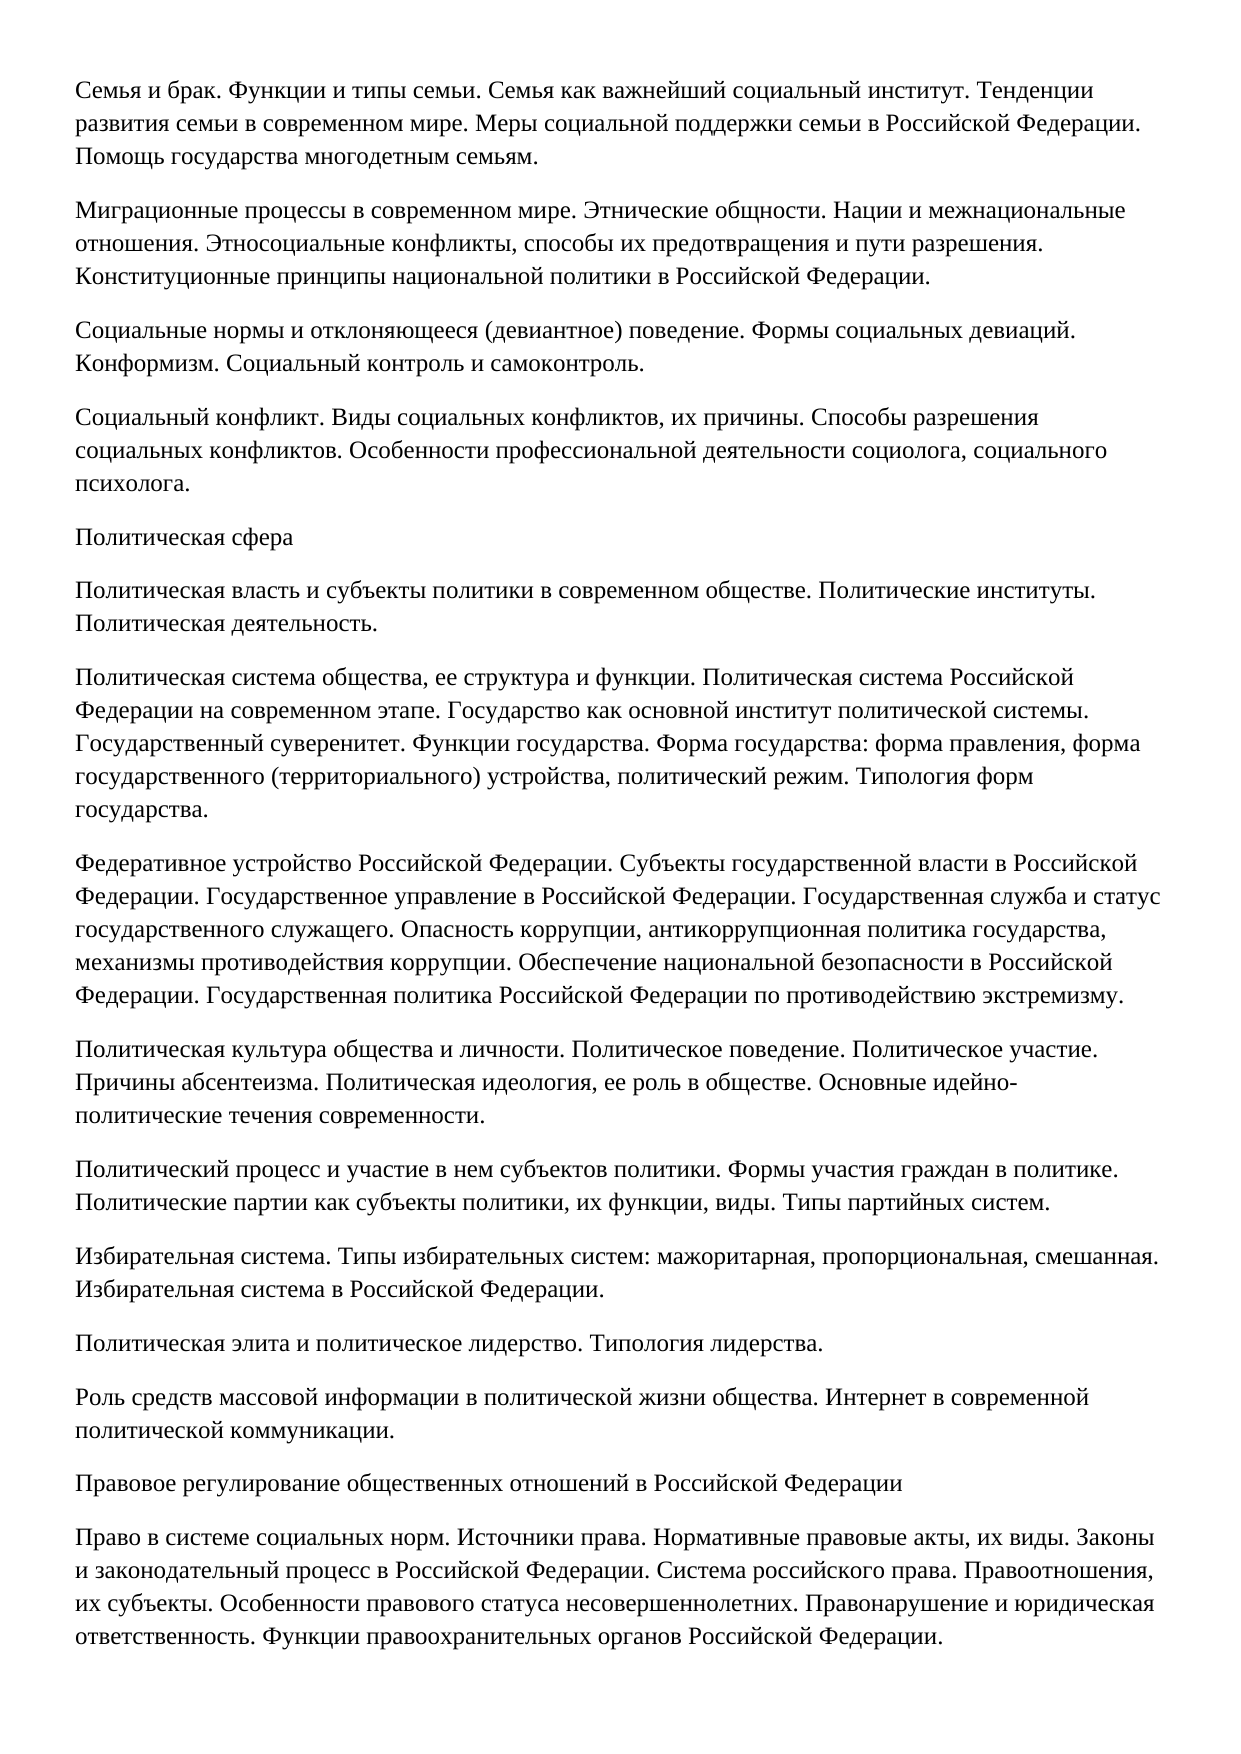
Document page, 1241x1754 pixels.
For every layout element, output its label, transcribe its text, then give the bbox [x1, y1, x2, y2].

text Право в системе социальных норм. Источники права. Нормативные правовые акты, их виды. Законы и законодательный процесс в Российской Федерации. Система российского права. Правоотношения, их субъекты. Особенности правового статуса несовершеннолетних. Правонарушение и юридическая ответственность. Функции правоохранительных органов Российской Федерации. [75, 1522, 1165, 1650]
text Политическая система общества, ее структура и функции. Политическая система Российской Федерации на современном этапе. Государство как основной институт политической системы. Государственный суверенитет. Функции государства. Форма государства: форма правления, форма государственного (территориального) устройства, политический режим. Типология форм государства. [75, 662, 1165, 823]
text Миграционные процессы в современном мире. Этнические общности. Нации и межнациональные отношения. Этносоциальные конфликты, способы их предотвращения и пути разрешения. Конституционные принципы национальной политики в Российской Федерации. [75, 195, 1165, 290]
text Избирательная система. Типы избирательных систем: мажоритарная, пропорциональная, смешанная. Избирательная система в Российской Федерации. [75, 1241, 1165, 1303]
text Политическая культура общества и личности. Политическое поведение. Политическое участие. Причины абсентеизма. Политическая идеология, ее роль в обществе. Основные идейно-политические течения современности. [75, 1034, 1165, 1129]
text Политическая элита и политическое лидерство. Типология лидерства. [75, 1328, 1165, 1357]
text Роль средств массовой информации в политической жизни общества. Интернет в современной политической коммуникации. [75, 1382, 1165, 1443]
text Семья и брак. Функции и типы семьи. Семья как важнейший социальный институт. Тенденции развития семьи в современном мире. Меры социальной поддержки семьи в Российской Федерации. Помощь государства многодетным семьям. [75, 75, 1165, 170]
text Социальные нормы и отклоняющееся (девиантное) поведение. Формы социальных девиаций. Конформизм. Социальный контроль и самоконтроль. [75, 315, 1165, 377]
text Политический процесс и участие в нем субъектов политики. Формы участия граждан в политике. Политические партии как субъекты политики, их функции, виды. Типы партийных систем. [75, 1154, 1165, 1216]
text Политическая власть и субъекты политики в современном обществе. Политические институты. Политическая деятельность. [75, 575, 1165, 637]
text Правовое регулирование общественных отношений в Российской Федерации [75, 1468, 1165, 1497]
text Социальный конфликт. Виды социальных конфликтов, их причины. Способы разрешения социальных конфликтов. Особенности профессиональной деятельности социолога, социального психолога. [75, 402, 1165, 496]
text Федеративное устройство Российской Федерации. Субъекты государственной власти в Российской Федерации. Государственное управление в Российской Федерации. Государственная служба и статус государственного служащего. Опасность коррупции, антикоррупционная политика государства, механизмы противодействия коррупции. Обеспечение национальной безопасности в Российской Федерации. Государственная политика Российской Федерации по противодействию экстремизму. [75, 848, 1165, 1009]
text Политическая сфера [75, 522, 1165, 550]
